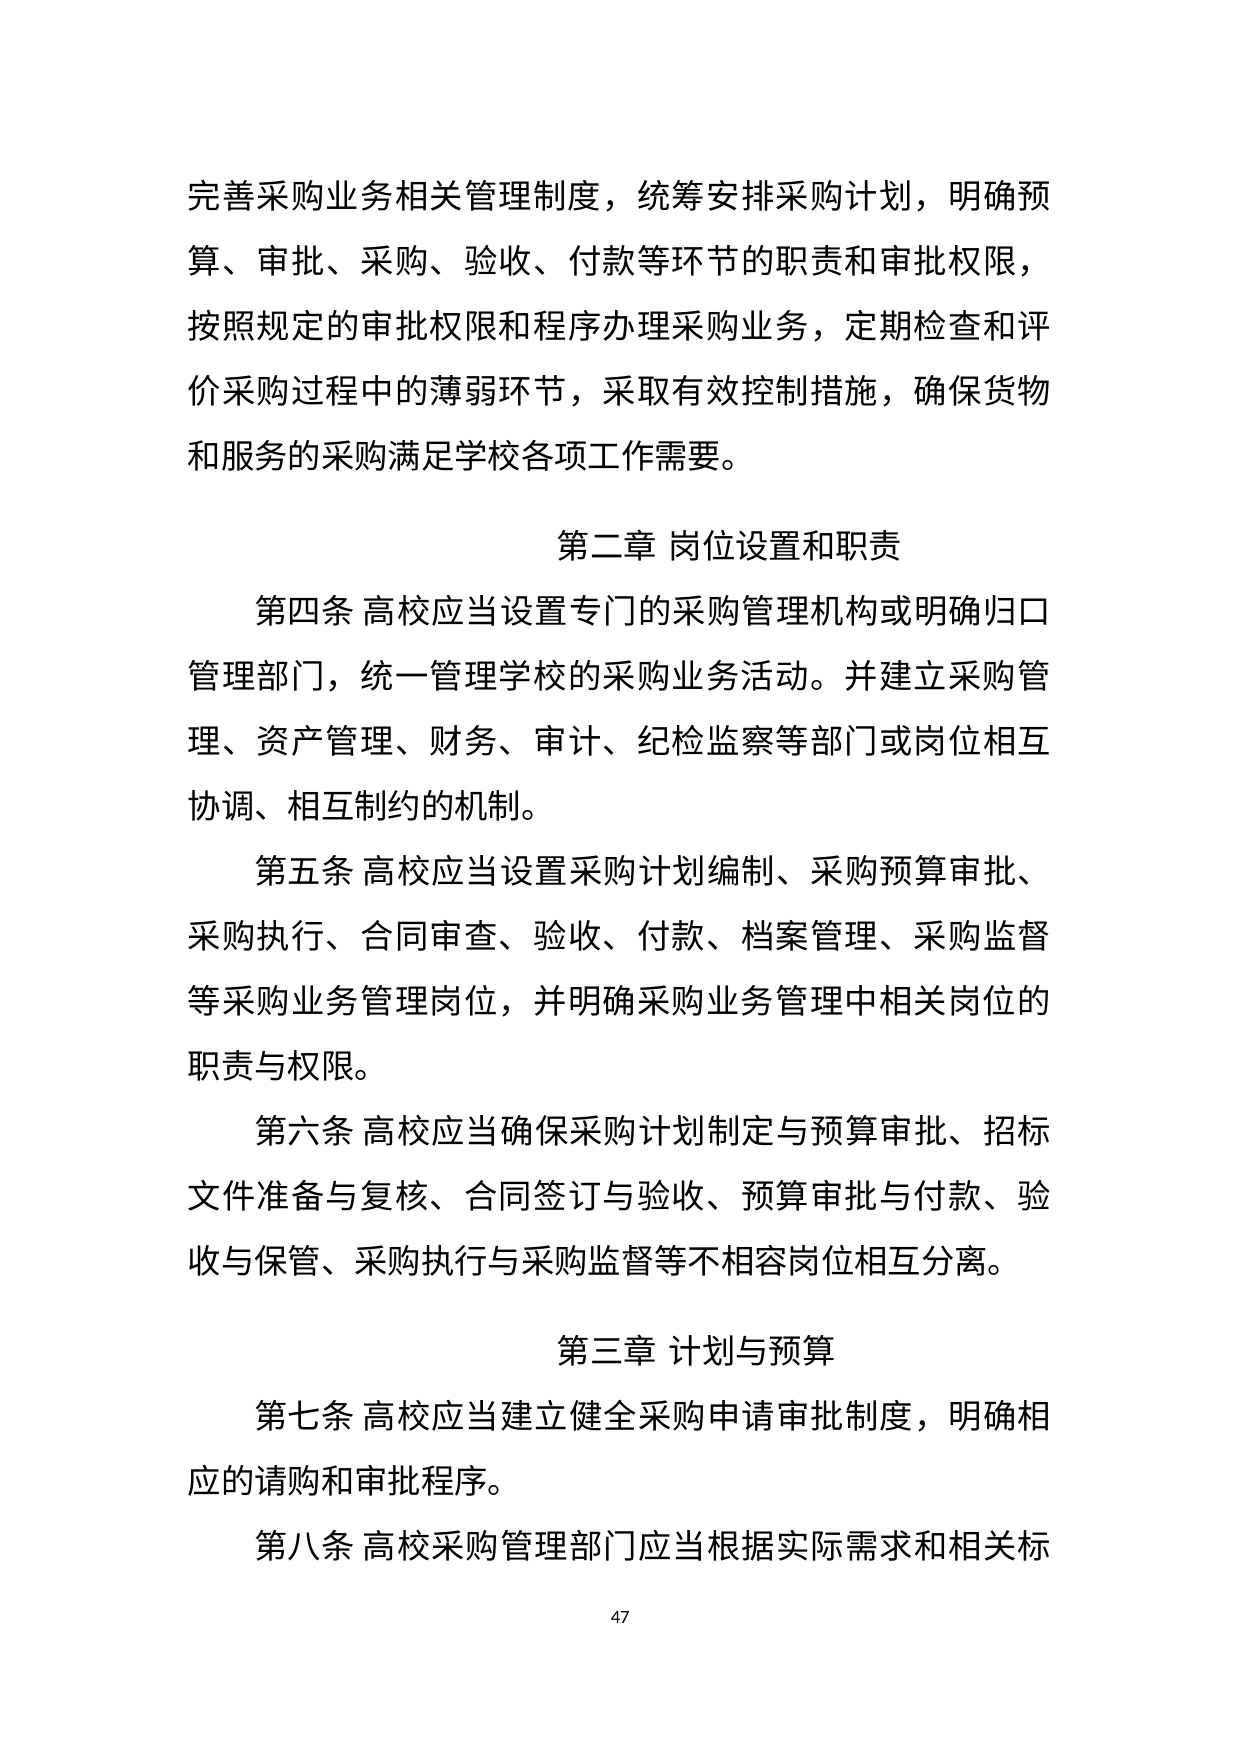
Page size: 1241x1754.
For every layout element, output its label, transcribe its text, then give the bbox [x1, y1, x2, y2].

list 高校应当确保采购计划制定与预算审批、招标文件准备与复核、合同签订与验收、预算审批与付款、验收与保管、采购执行与采购监督等不相容岗位相互分离。 [187, 1097, 1053, 1292]
subtitle 岗位设置和职责 [557, 512, 1053, 577]
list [187, 1512, 1053, 1577]
list 高校应当设置专门的采购管理机构或明确归口管理部门，统一管理学校的采购业务活动。并建立采购管理、资产管理、财务、审计、纪检监察等部门或岗位相互协调、相互制约的机制。 [187, 577, 1053, 837]
list 高校应当设置采购计划编制、采购预算审批、采购执行、合同审查、验收、付款、档案管理、采购监督等采购业务管理岗位，并明确采购业务管理中相关岗位的职责与权限。 [187, 837, 1053, 1097]
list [187, 162, 1053, 487]
subtitle 计划与预算 [557, 1317, 1053, 1382]
list 高校应当建立健全采购申请审批制度，明确相应的请购和审批程序。 [187, 1382, 1053, 1512]
